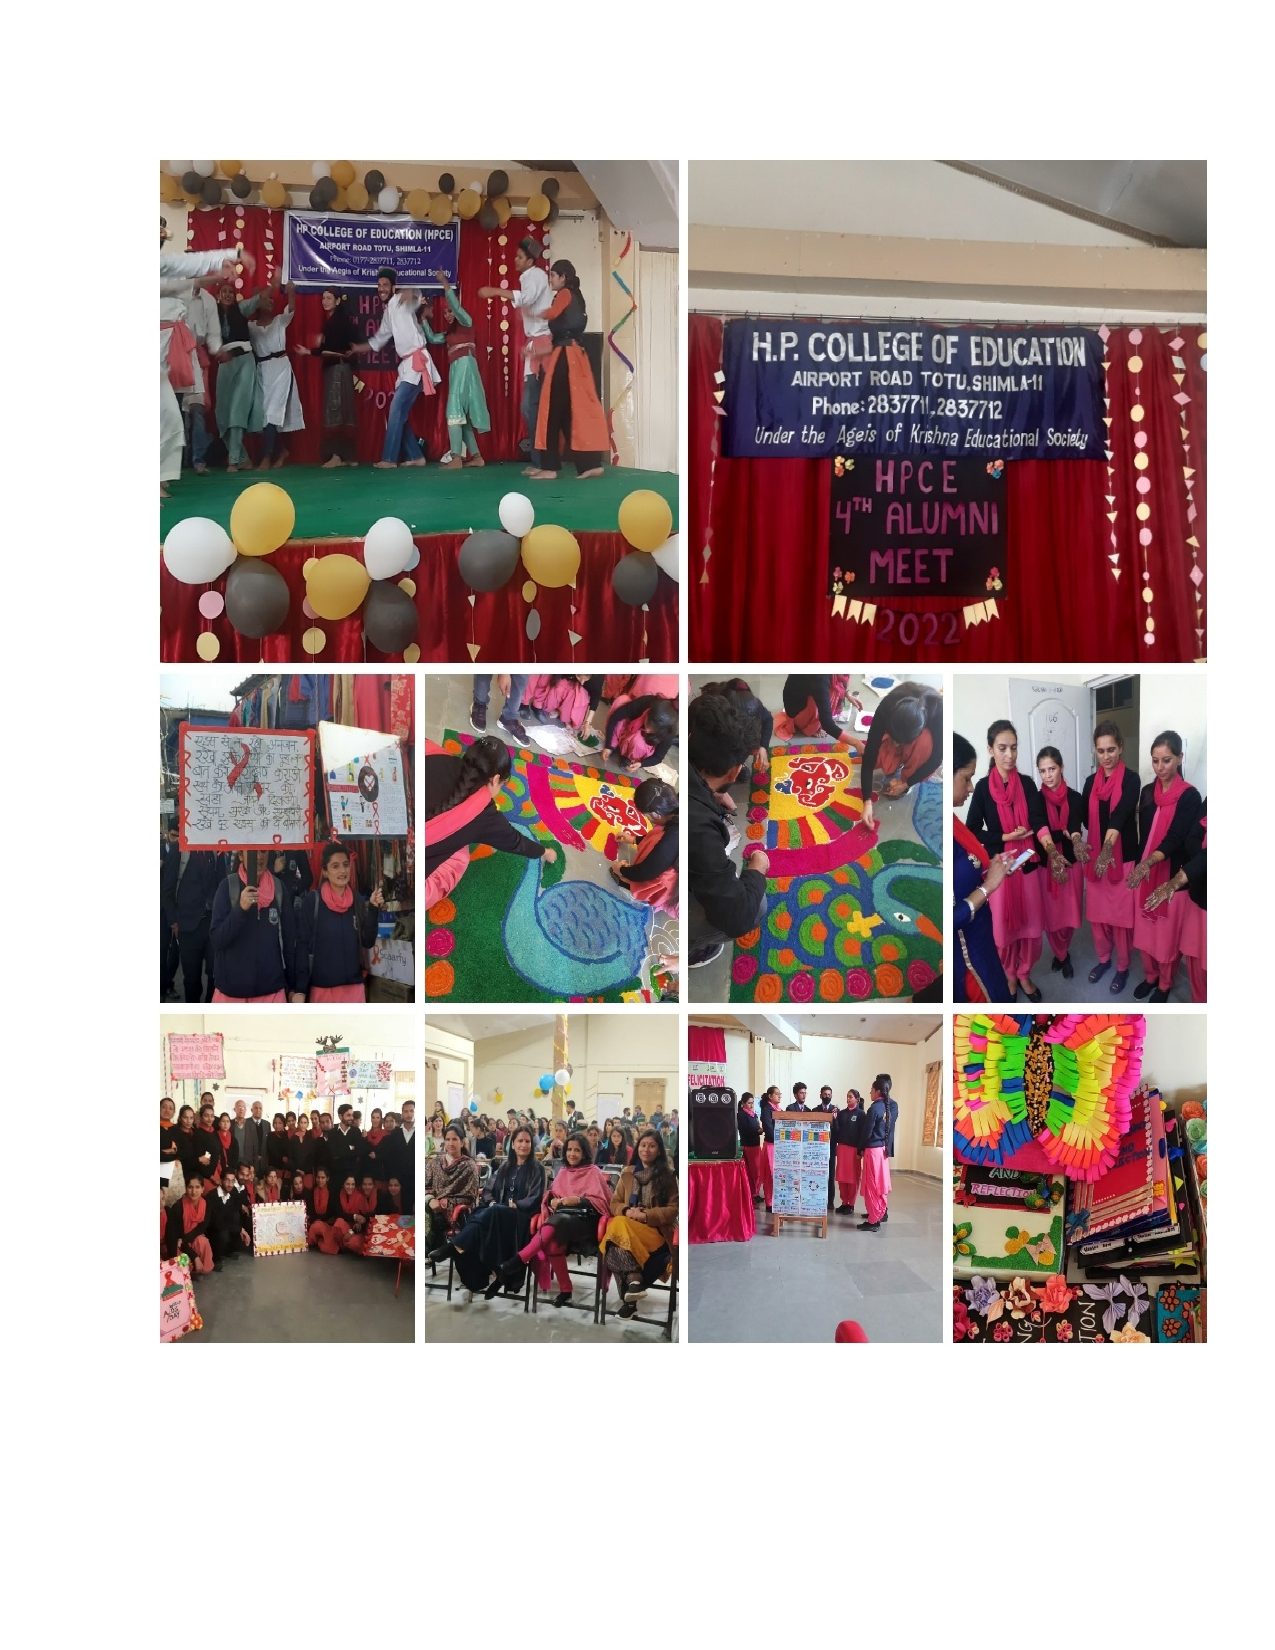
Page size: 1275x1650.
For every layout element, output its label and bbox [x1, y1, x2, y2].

picture [150, 150, 1216, 1355]
